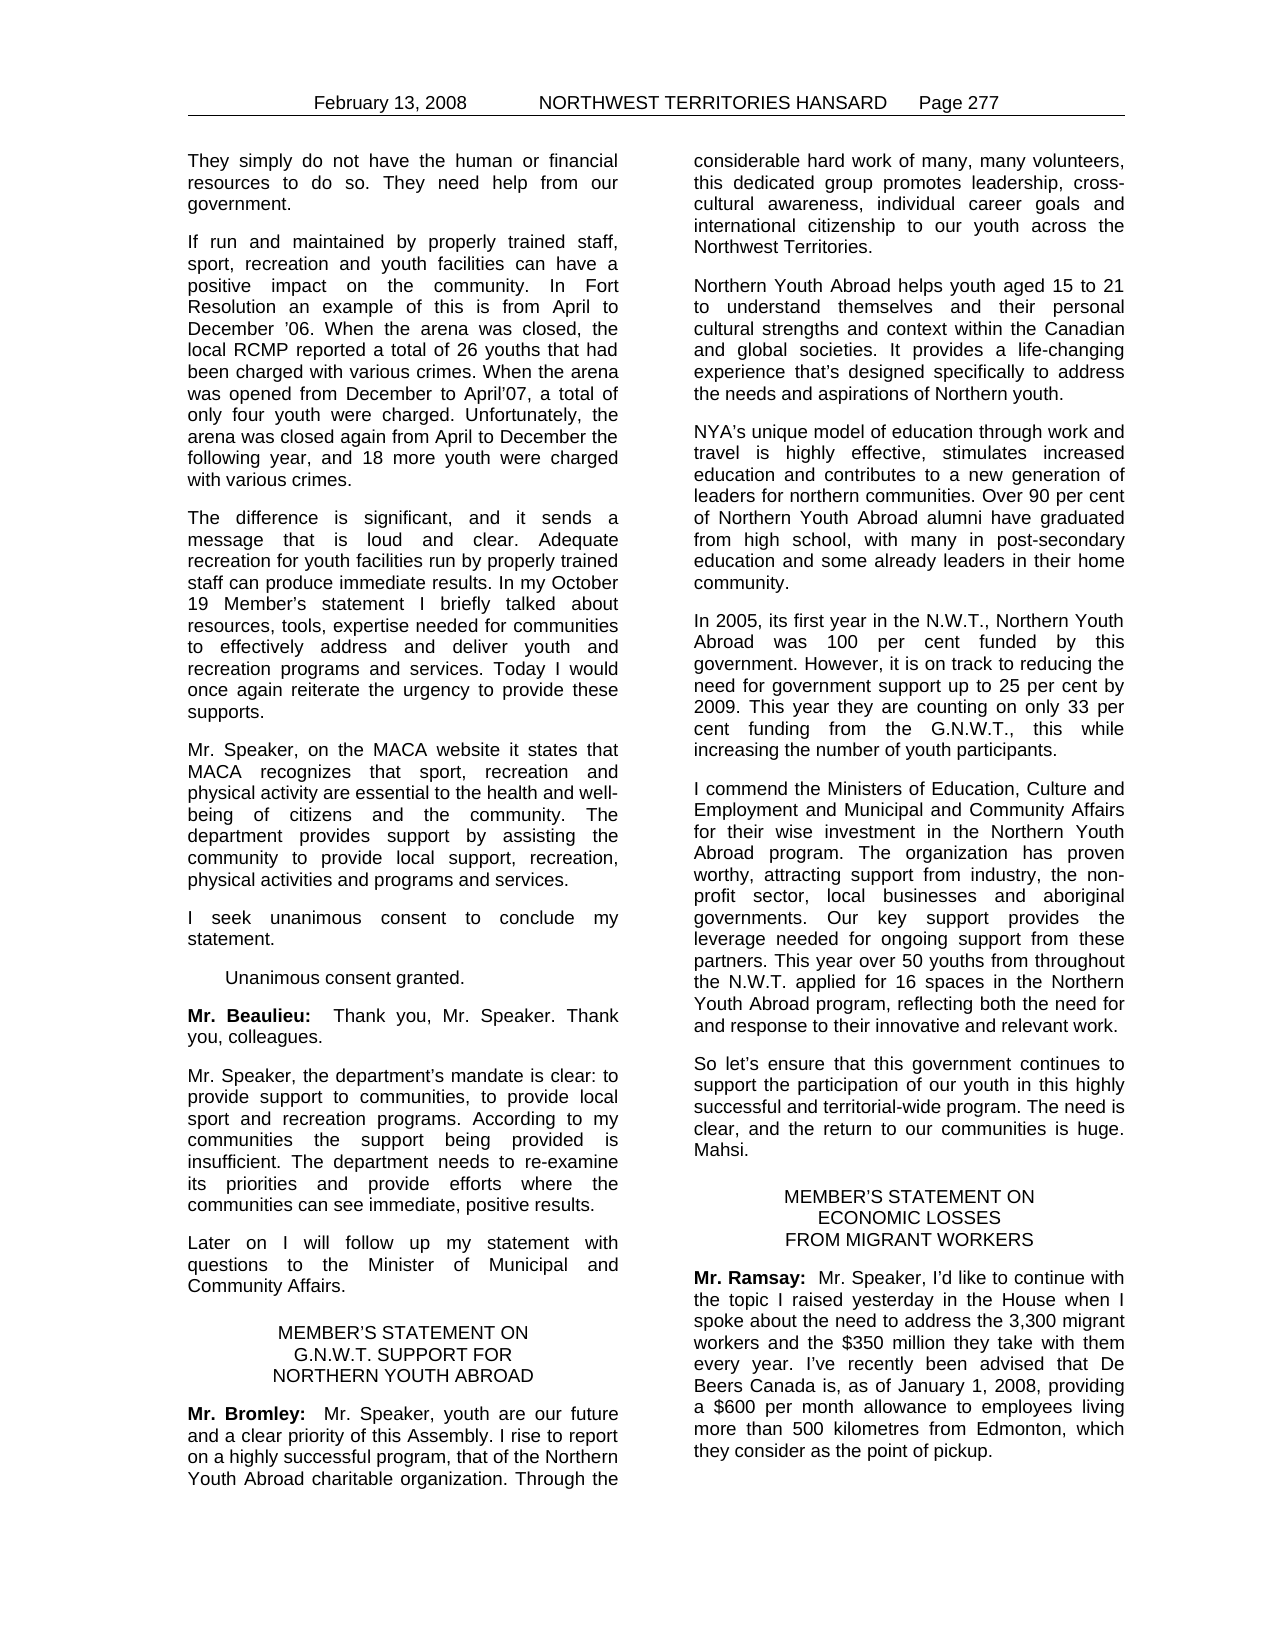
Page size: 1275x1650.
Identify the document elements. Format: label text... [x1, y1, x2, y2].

text The difference is significant, and it sends a message that is loud and clear. Adequate recreation for youth facilities run by properly trained staff can produce immediate results. In my October 19 Member’s statement I briefly talked about resources, tools, expertise needed for communities to effectively address and deliver youth and recreation programs and services. Today I would once again reiterate the urgency to provide these supports. [187, 507, 619, 722]
text Mr. Bromley: Mr. Speaker, youth are our future and a clear priority of this Assembly. I rise to report on a highly successful program, that of the Northern Youth Abroad charitable organization. Through the considerable hard work of many, many volunteers, this dedicated group promotes leadership, cross-cultural awareness, individual career goals and international citizenship to our youth across the Northwest Territories. [694, 150, 1125, 258]
subtitle MEMBER’S STATEMENT ON ECONOMIC LOSSES FROM MIGRANT WORKERS [694, 1186, 1125, 1250]
text Mr. Speaker, on the MACA website it states that MACA recognizes that sport, recreation and physical activity are essential to the health and well-being of citizens and the community. The department provides support by assisting the community to provide local support, recreation, physical activities and programs and services. [187, 739, 619, 890]
text Mr. Bromley: Mr. Speaker, youth are our future and a clear priority of this Assembly. I rise to report on a highly successful program, that of the Northern Youth Abroad charitable organization. Through the considerable hard work of many, many volunteers, this dedicated group promotes leadership, cross-cultural awareness, individual career goals and international citizenship to our youth across the Northwest Territories. [187, 1403, 619, 1489]
text I seek unanimous consent to conclude my statement. [187, 907, 619, 950]
text Later on I will follow up my statement with questions to the Minister of Municipal and Community Affairs. [187, 1232, 619, 1297]
text In 2005, its first year in the N.W.T., Northern Youth Abroad was 100 per cent funded by this government. However, it is on track to reducing the need for government support up to 25 per cent by 2009. This year they are counting on only 33 per cent funding from the G.N.W.T., this while increasing the number of youth participants. [694, 610, 1125, 761]
text Mr. Ramsay: Mr. Speaker, I’d like to continue with the topic I raised yesterday in the House when I spoke about the need to address the 3,300 migrant workers and the $350 million they take with them every year. I’ve recently been advised that De Beers Canada is, as of January 1, 2008, providing a $600 per month allowance to employees living more than 500 kilometres from Edmonton, which they consider as the point of pickup. [694, 1267, 1125, 1461]
text Northern Youth Abroad helps youth aged 15 to 21 to understand themselves and their personal cultural strengths and context within the Canadian and global societies. It provides a life-changing experience that’s designed specifically to address the needs and aspirations of Northern youth. [694, 274, 1125, 404]
text Mr. Beaulieu: Thank you, Mr. Speaker. Thank you, colleagues. [187, 1005, 619, 1048]
subtitle MEMBER’S STATEMENT ON G.N.W.T. SUPPORT FOR NORTHERN YOUTH ABROAD [187, 1322, 619, 1386]
text I commend the Ministers of Education, Culture and Employment and Municipal and Community Affairs for their wise investment in the Northern Youth Abroad program. The organization has proven worthy, attracting support from industry, the non-profit sector, local businesses and aboriginal governments. Our key support provides the leverage needed for ongoing support from these partners. This year over 50 youths from throughout the N.W.T. applied for 16 spaces in the Northern Youth Abroad program, reflecting both the need for and response to their innovative and relevant work. [694, 777, 1125, 1036]
text So let’s ensure that this government continues to support the participation of our youth in this highly successful and territorial-wide program. The need is clear, and the return to our communities is huge. Mahsi. [694, 1053, 1125, 1161]
text NYA’s unique model of education through work and travel is highly effective, stimulates increased education and contributes to a new generation of leaders for northern communities. Over 90 per cent of Northern Youth Abroad alumni have graduated from high school, with many in post-secondary education and some already leaders in their home community. [694, 421, 1125, 593]
text Unanimous consent granted. [187, 966, 619, 988]
text If run and maintained by properly trained staff, sport, recreation and youth facilities can have a positive impact on the community. In Fort Resolution an example of this is from April to December ’06. When the arena was closed, the local RCMP reported a total of 26 youths that had been charged with various crimes. When the arena was opened from December to April’07, a total of only four youth were charged. Unfortunately, the arena was closed again from April to December the following year, and 18 more youth were charged with various crimes. [187, 231, 619, 490]
text Mr. Speaker, the department’s mandate is clear: to provide support to communities, to provide local sport and recreation programs. According to my communities the support being provided is insufficient. The department needs to re-examine its priorities and provide efforts where the communities can see immediate, positive results. [187, 1064, 619, 1215]
